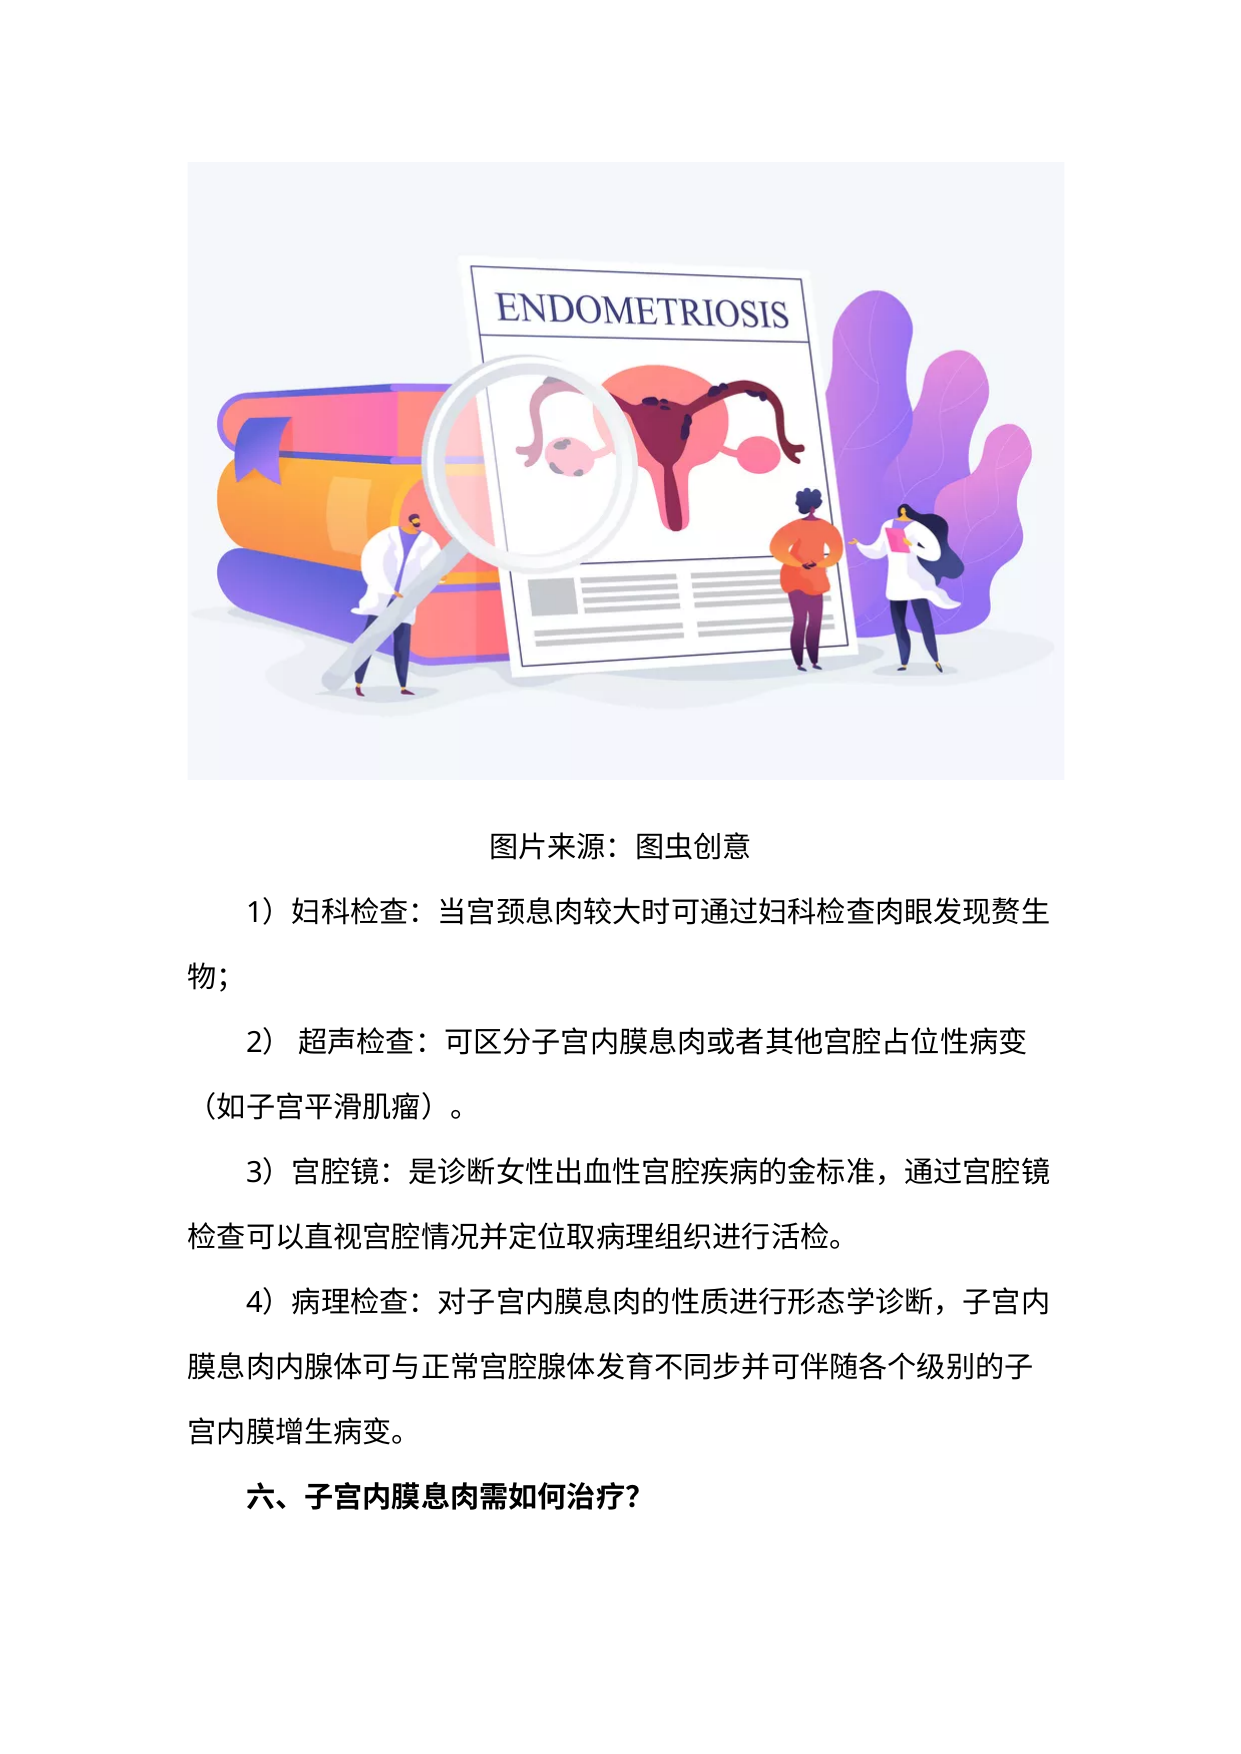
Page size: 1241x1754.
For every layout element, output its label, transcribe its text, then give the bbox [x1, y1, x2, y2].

text 1）妇科检查：当宫颈息肉较大时可通过妇科检查肉眼发现赘生物； [187, 877, 1053, 1007]
text 图片来源：图虫创意 [187, 812, 1053, 877]
text 4）病理检查：对子宫内膜息肉的性质进行形态学诊断，子宫内膜息肉内腺体可与正常宫腔腺体发育不同步并可伴随各个级别的子宫内膜增生病变。 [187, 1267, 1053, 1462]
text 3）宫腔镜：是诊断女性出血性宫腔疾病的金标准，通过宫腔镜检查可以直视宫腔情况并定位取病理组织进行活检。 [187, 1137, 1053, 1267]
text 2） 超声检查：可区分子宫内膜息肉或者其他宫腔占位性病变（如子宫平滑肌瘤）。 [187, 1007, 1053, 1137]
text 六、子宫内膜息肉需如何治疗？ [187, 1462, 1053, 1527]
picture [187, 162, 1065, 780]
